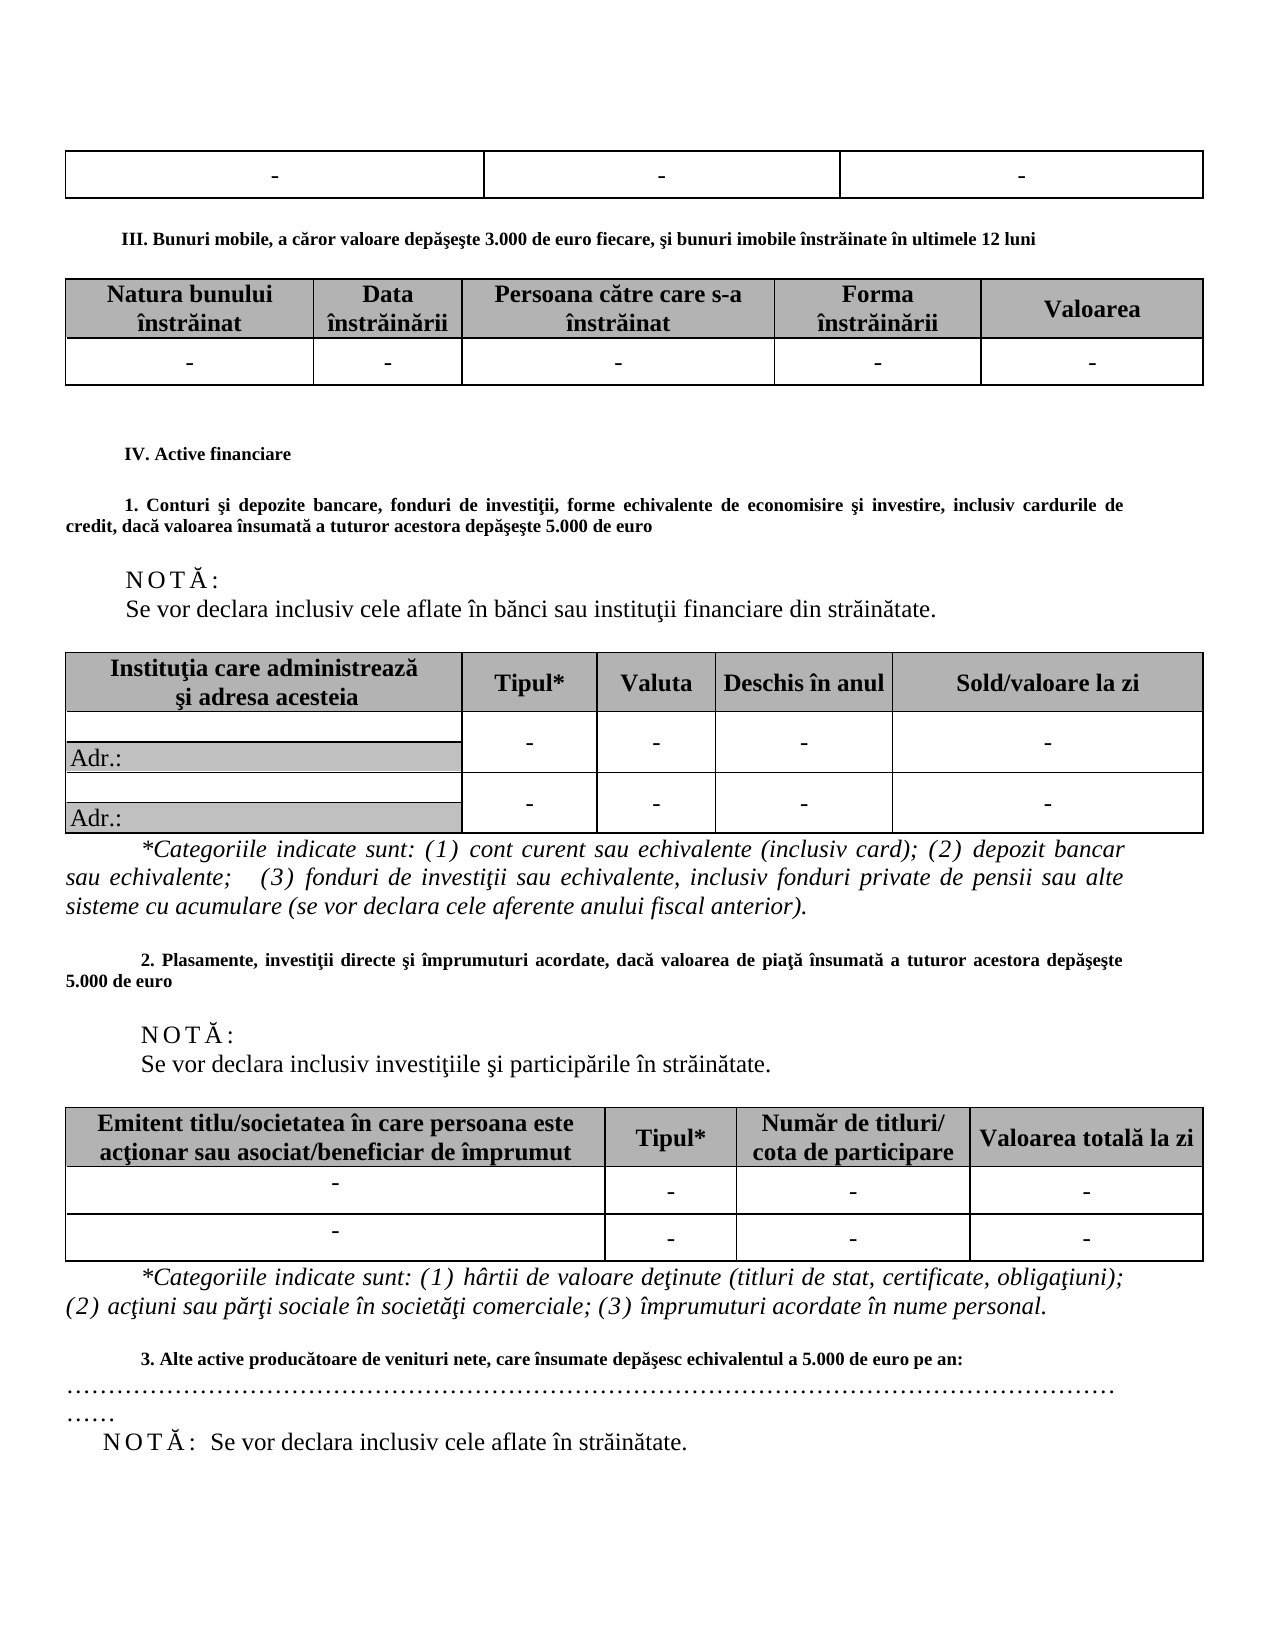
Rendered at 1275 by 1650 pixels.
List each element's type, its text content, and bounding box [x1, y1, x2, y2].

table_header Data înstrăinării [314, 280, 461, 337]
table_header Valoarea [982, 280, 1202, 337]
text 1. Conturi şi depozite bancare, fonduri de investiţii, forme echivalente de economisire şi investire, inclusiv cardurile de credit, dacă valoarea însumată a tuturor acestora depăşeşte 5.000 de euro [66, 494, 1125, 537]
text Se vor declara inclusiv cele aflate în bănci sau instituţii financiare din străinătate. [66, 594, 1125, 623]
table_header Forma înstrăinării [775, 280, 980, 337]
table_cell - [598, 773, 715, 832]
table_cell - [841, 152, 1202, 197]
table_cell - [314, 339, 461, 384]
text 3. Alte active producătoare de venituri nete, care însumate depăşesc echivalentul a 5.000 de euro pe an: [66, 1348, 1125, 1370]
table_header Persoana către care s-a înstrăinat [463, 280, 774, 337]
table_header Valuta [598, 653, 715, 711]
table_cell Adr.: [66, 803, 461, 832]
table_cell - [775, 339, 980, 384]
table_header Tipul* [463, 653, 596, 711]
table_cell - [606, 1167, 736, 1213]
table_cell [66, 712, 461, 741]
table_header Natura bunului înstrăinat [66, 280, 313, 337]
text …………………………………………………………………………………………………………………… [66, 1370, 1125, 1427]
table_cell [66, 773, 461, 802]
text *Categoriile indicate sunt: (1) cont curent sau echivalente (inclusiv card); (2) depozit bancar sau echivalente; (3) fonduri de investiţii sau echivalente, inclusiv fonduri private de pensii sau alte sisteme cu acumulare (se vor declara cele aferente anului fiscal anterior). [66, 834, 1125, 920]
table_header Deschis în anul [716, 653, 892, 711]
table_cell - [463, 712, 596, 771]
table_cell - [66, 152, 483, 197]
table_cell - [716, 712, 892, 771]
text Notă: [66, 566, 1125, 594]
table_cell - [716, 773, 892, 832]
table_cell - [463, 773, 596, 832]
table_cell - [66, 1214, 604, 1260]
text *Categoriile indicate sunt: (1) hârtii de valoare deţinute (titluri de stat, certificate, obligaţiuni); (2) acţiuni sau părţi sociale în societăţi comerciale; (3) împrumuturi acordate în nume personal. [66, 1262, 1125, 1319]
table_cell - [598, 712, 715, 771]
table_cell - [463, 339, 774, 384]
table_cell - [66, 1167, 604, 1213]
table_header Emitent titlu/societatea în care persoana este acţionar sau asociat/beneficiar de împrumut [66, 1108, 604, 1166]
text III. Bunuri mobile, a căror valoare depăşeşte 3.000 de euro fiecare, şi bunuri imobile înstrăinate în ultimele 12 luni [66, 228, 1125, 249]
table_cell - [485, 152, 839, 197]
table_header Sold/valoare la zi [893, 653, 1202, 711]
text 2. Plasamente, investiţii directe şi împrumuturi acordate, dacă valoarea de piaţă însumată a tuturor acestora depăşeşte 5.000 de euro [66, 949, 1125, 992]
table_cell - [982, 339, 1202, 384]
table_cell - [606, 1215, 736, 1260]
text IV. Active financiare [124, 443, 1125, 465]
table_cell - [737, 1167, 969, 1213]
table_cell Adr.: [66, 742, 461, 771]
table_cell - [971, 1167, 1202, 1213]
table_cell - [737, 1215, 969, 1260]
table_cell - [893, 773, 1202, 832]
table_cell - [971, 1215, 1202, 1260]
table_header Tipul* [606, 1108, 736, 1166]
table_header Instituţia care administrează şi adresa acesteia [66, 653, 461, 711]
text Se vor declara inclusiv investiţiile şi participările în străinătate. [66, 1049, 1125, 1078]
table_cell - [893, 712, 1202, 771]
table_header Valoarea totală la zi [971, 1108, 1202, 1166]
text Notă: [66, 1021, 1125, 1049]
table_header Număr de titluri/ cota de participare [737, 1108, 969, 1166]
table_cell - [66, 338, 313, 384]
text Notă: Se vor declara inclusiv cele aflate în străinătate. [103, 1427, 1125, 1456]
